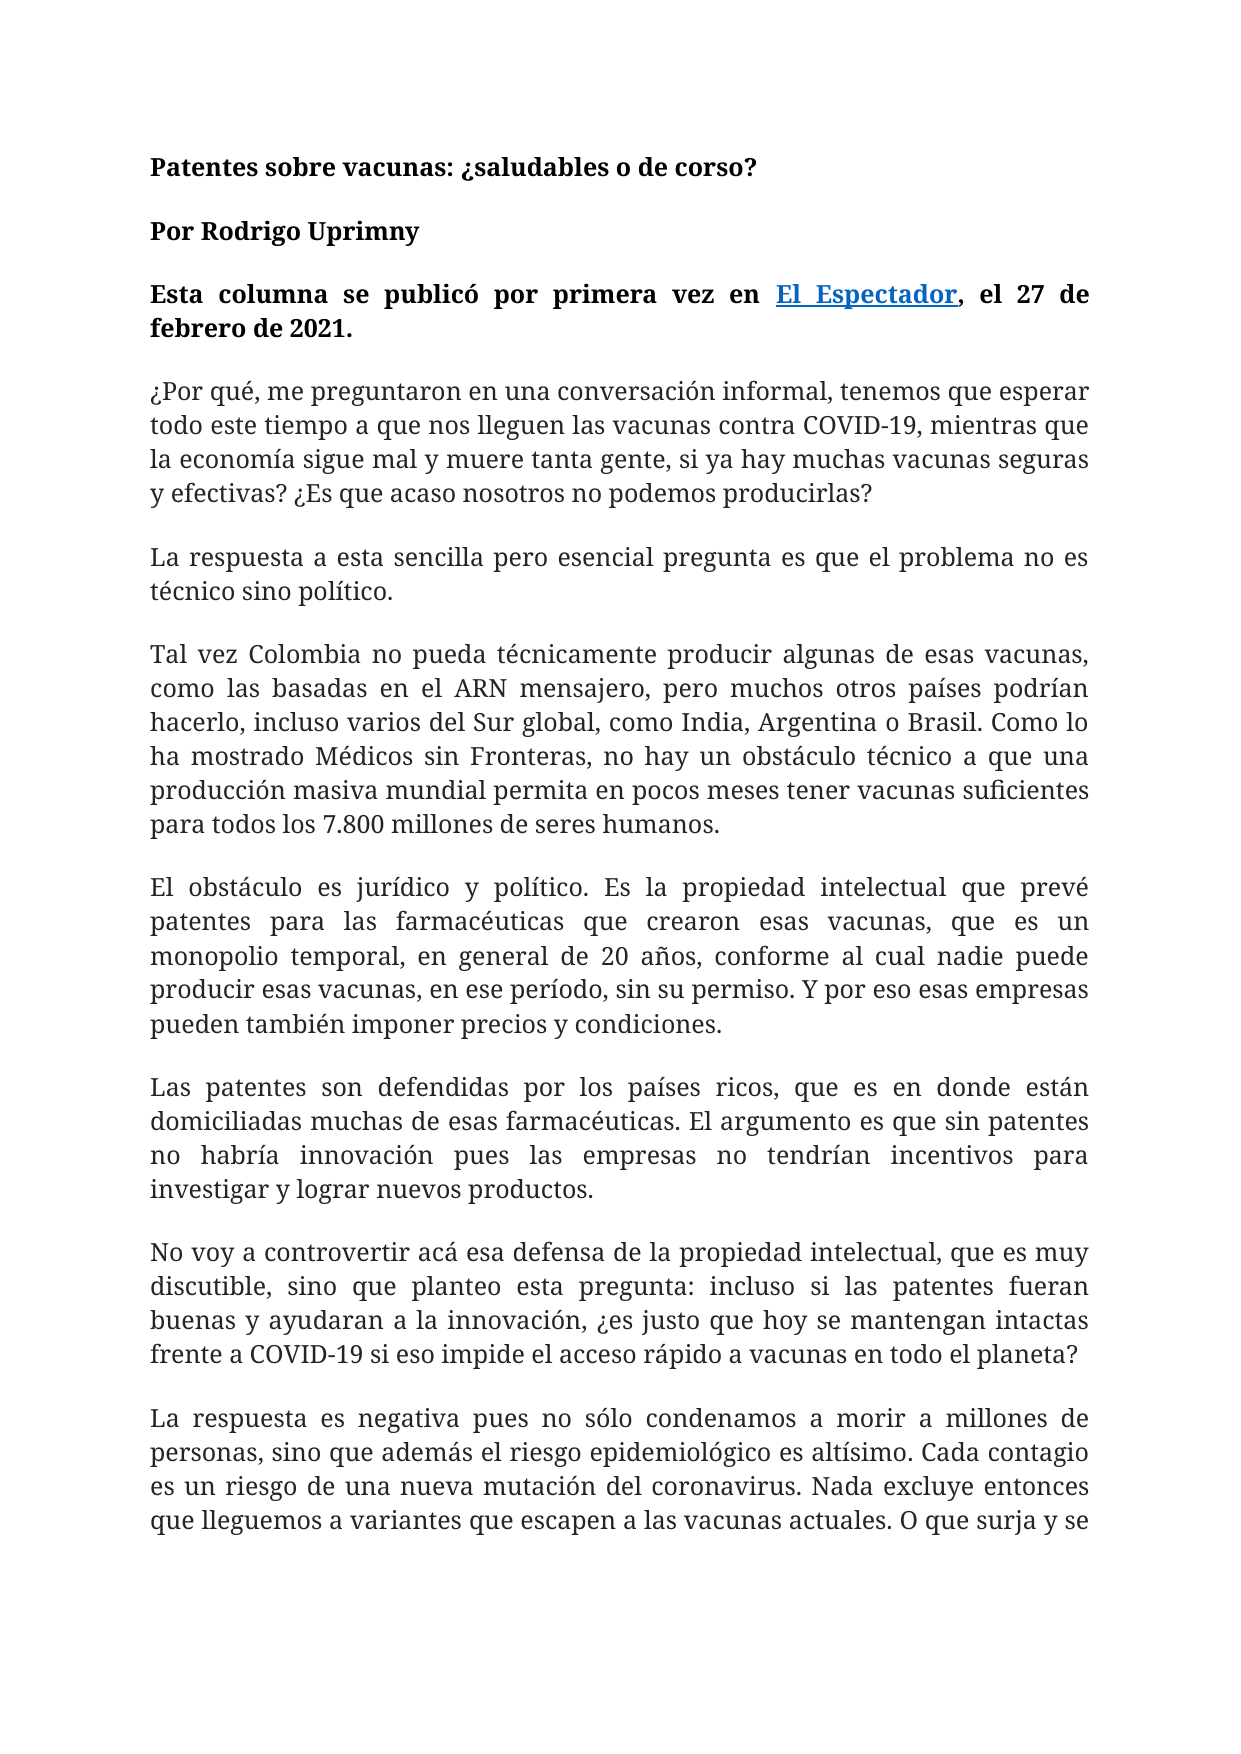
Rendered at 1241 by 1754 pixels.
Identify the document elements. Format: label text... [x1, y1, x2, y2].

text Tal vez Colombia no pueda técnicamente producir algunas de esas vacunas, como las basadas en el ARN mensajero, pero muchos otros países podrían hacerlo, incluso varios del Sur global, como India, Argentina o Brasil. Como lo ha mostrado Médicos sin Fronteras, no hay un obstáculo técnico a que una producción masiva mundial permita en pocos meses tener vacunas suficientes para todos los 7.800 millones de seres humanos. [150, 636, 1090, 841]
text No voy a controvertir acá esa defensa de la propiedad intelectual, que es muy discutible, sino que planteo esta pregunta: incluso si las patentes fueran buenas y ayudaran a la innovación, ¿es justo que hoy se mantengan intactas frente a COVID-19 si eso impide el acceso rápido a vacunas en todo el planeta? [150, 1235, 1090, 1371]
text Por Rodrigo Uprimny [150, 213, 1090, 247]
text El obstáculo es jurídico y político. Es la propiedad intelectual que prevé patentes para las farmacéuticas que crearon esas vacunas, que es un monopolio temporal, en general de 20 años, conforme al cual nadie puede producir esas vacunas, en ese período, sin su permiso. Y por eso esas empresas pueden también imponer precios y condiciones. [150, 870, 1090, 1040]
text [150, 1400, 1090, 1537]
text La respuesta a esta sencilla pero esencial pregunta es que el problema no es técnico sino político. [150, 539, 1090, 607]
text Las patentes son defendidas por los países ricos, que es en donde están domiciliadas muchas de esas farmacéuticas. El argumento es que sin patentes no habría innovación pues las empresas no tendrían incentivos para investigar y lograr nuevos productos. [150, 1069, 1090, 1206]
text Patentes sobre vacunas: ¿saludables o de corso? [150, 150, 1090, 184]
text ¿Por qué, me preguntaron en una conversación informal, tenemos que esperar todo este tiempo a que nos lleguen las vacunas contra COVID-19, mientras que la economía sigue mal y muere tanta gente, si ya hay muchas vacunas seguras y efectivas? ¿Es que acaso nosotros no podemos producirlas? [150, 374, 1090, 510]
text Esta columna se publicó por primera vez en El Espectador, el 27 de febrero de 2021. [150, 276, 1090, 344]
